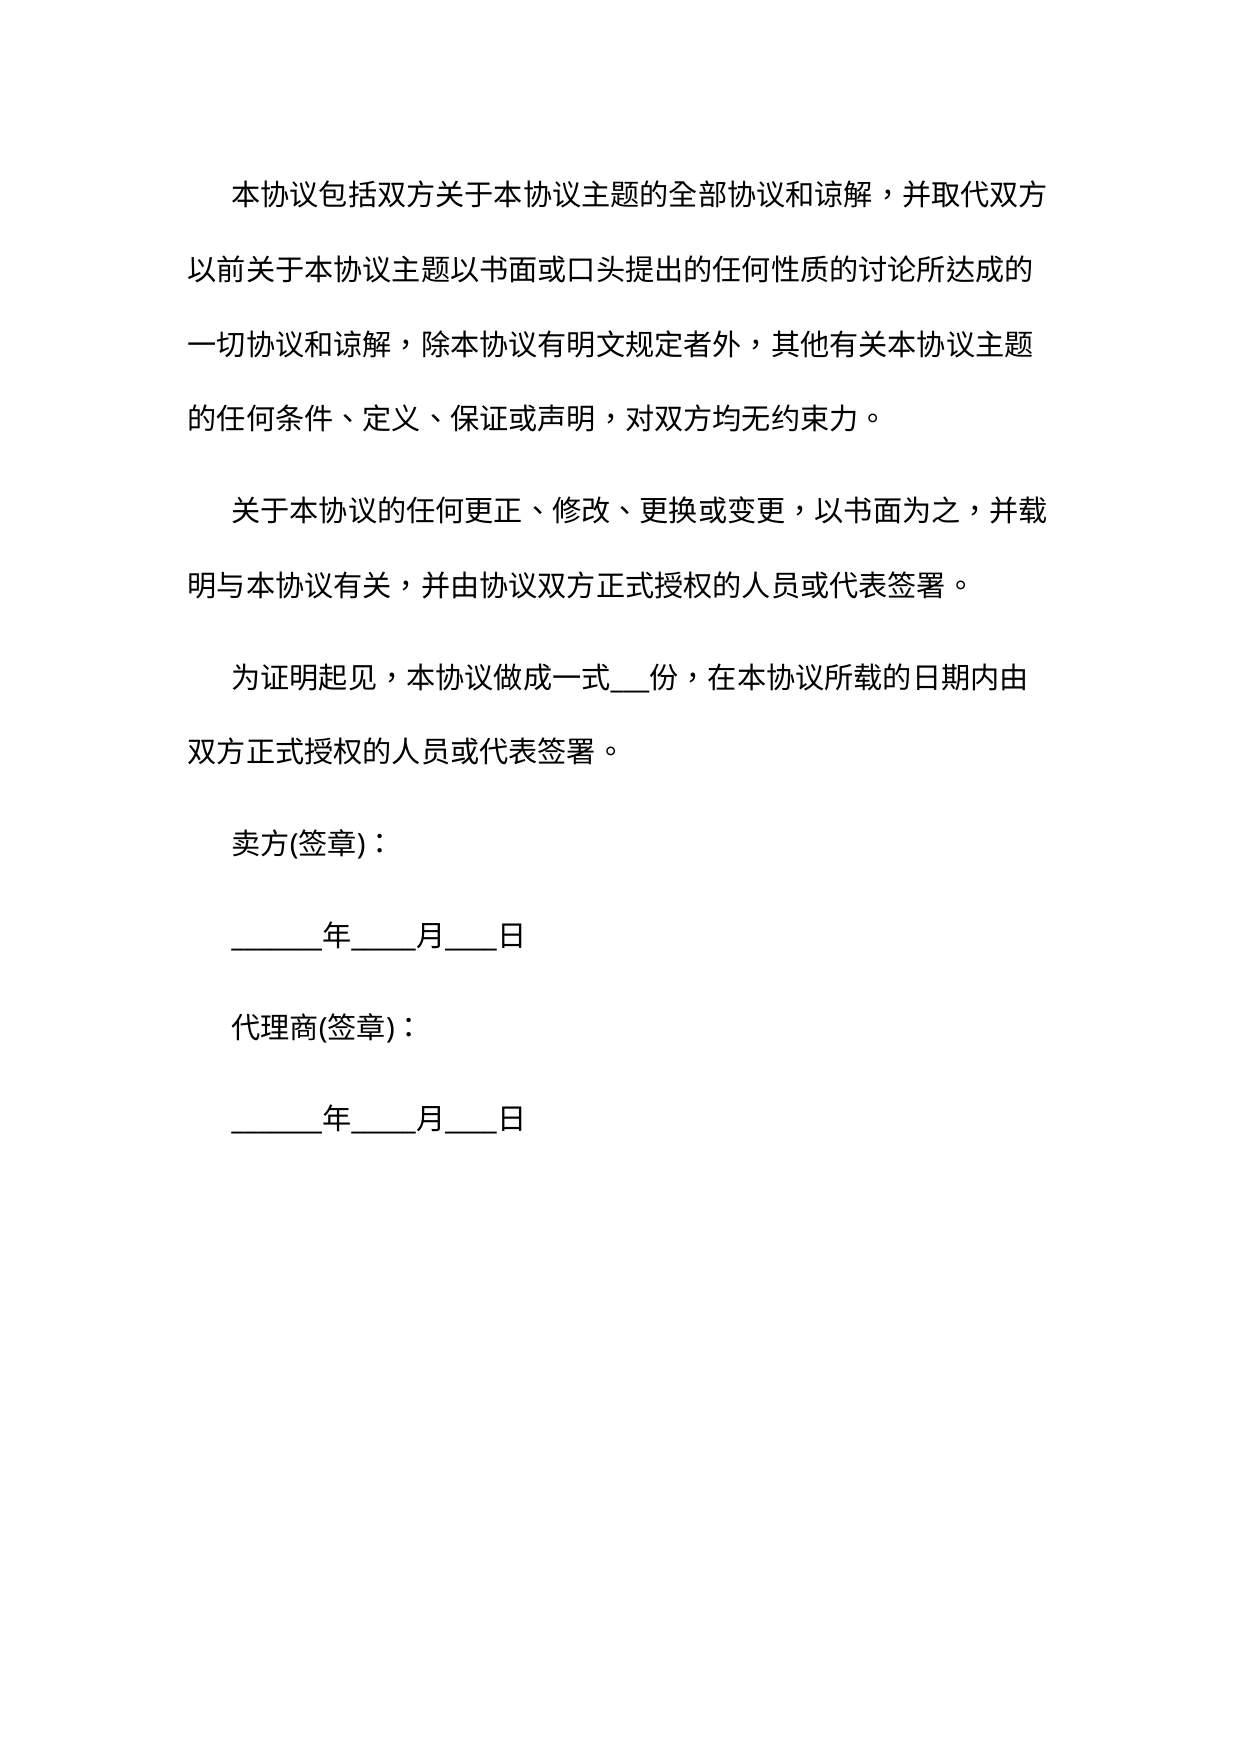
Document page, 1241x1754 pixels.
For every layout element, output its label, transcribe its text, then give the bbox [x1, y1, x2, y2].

text 本协议包括双方关于本协议主题的全部协议和谅解，并取代双方以前关于本协议主题以书面或口头提出的任何性质的讨论所达成的一切协议和谅解，除本协议有明文规定者外，其他有关本协议主题的任何条件、定义、保证或声明，对双方均无约束力。 [187, 162, 1053, 451]
text 卖方(签章)： [187, 811, 1053, 876]
text 为证明起见，本协议做成一式___份，在本协议所载的日期内由双方正式授权的人员或代表签署。 [187, 644, 1053, 784]
text _______年_____月____日 [187, 902, 1053, 967]
text 代理商(签章)： [187, 994, 1053, 1059]
text _______年_____月____日 [187, 1086, 1053, 1151]
text 关于本协议的任何更正、修改、更换或变更，以书面为之，并载明与本协议有关，并由协议双方正式授权的人员或代表签署。 [187, 478, 1053, 617]
